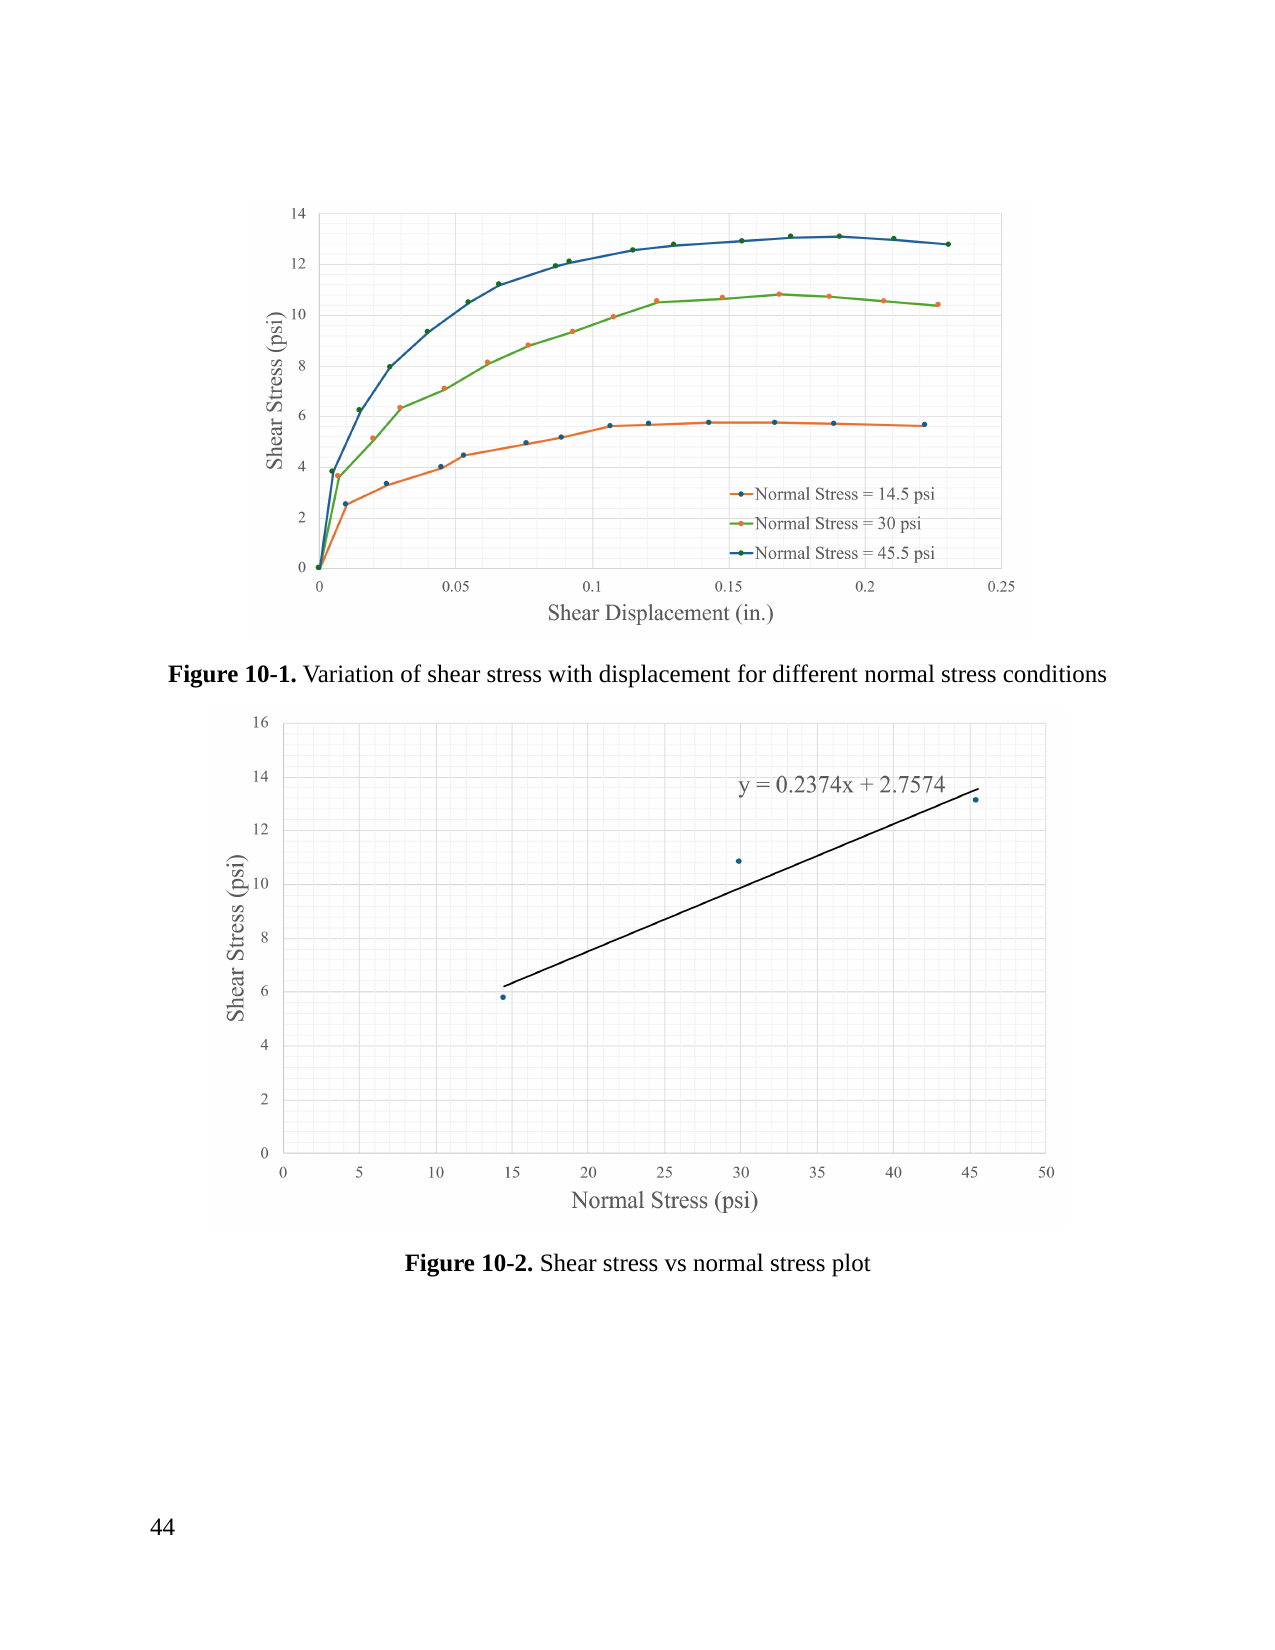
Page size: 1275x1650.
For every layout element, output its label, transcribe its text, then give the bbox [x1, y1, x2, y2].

picture [247, 199, 1028, 638]
text Figure 10-2. Shear stress vs normal stress plot [150, 1248, 1125, 1277]
picture [207, 709, 1068, 1227]
text Figure 10-1. Variation of shear stress with displacement for different normal stress conditions [150, 659, 1125, 688]
